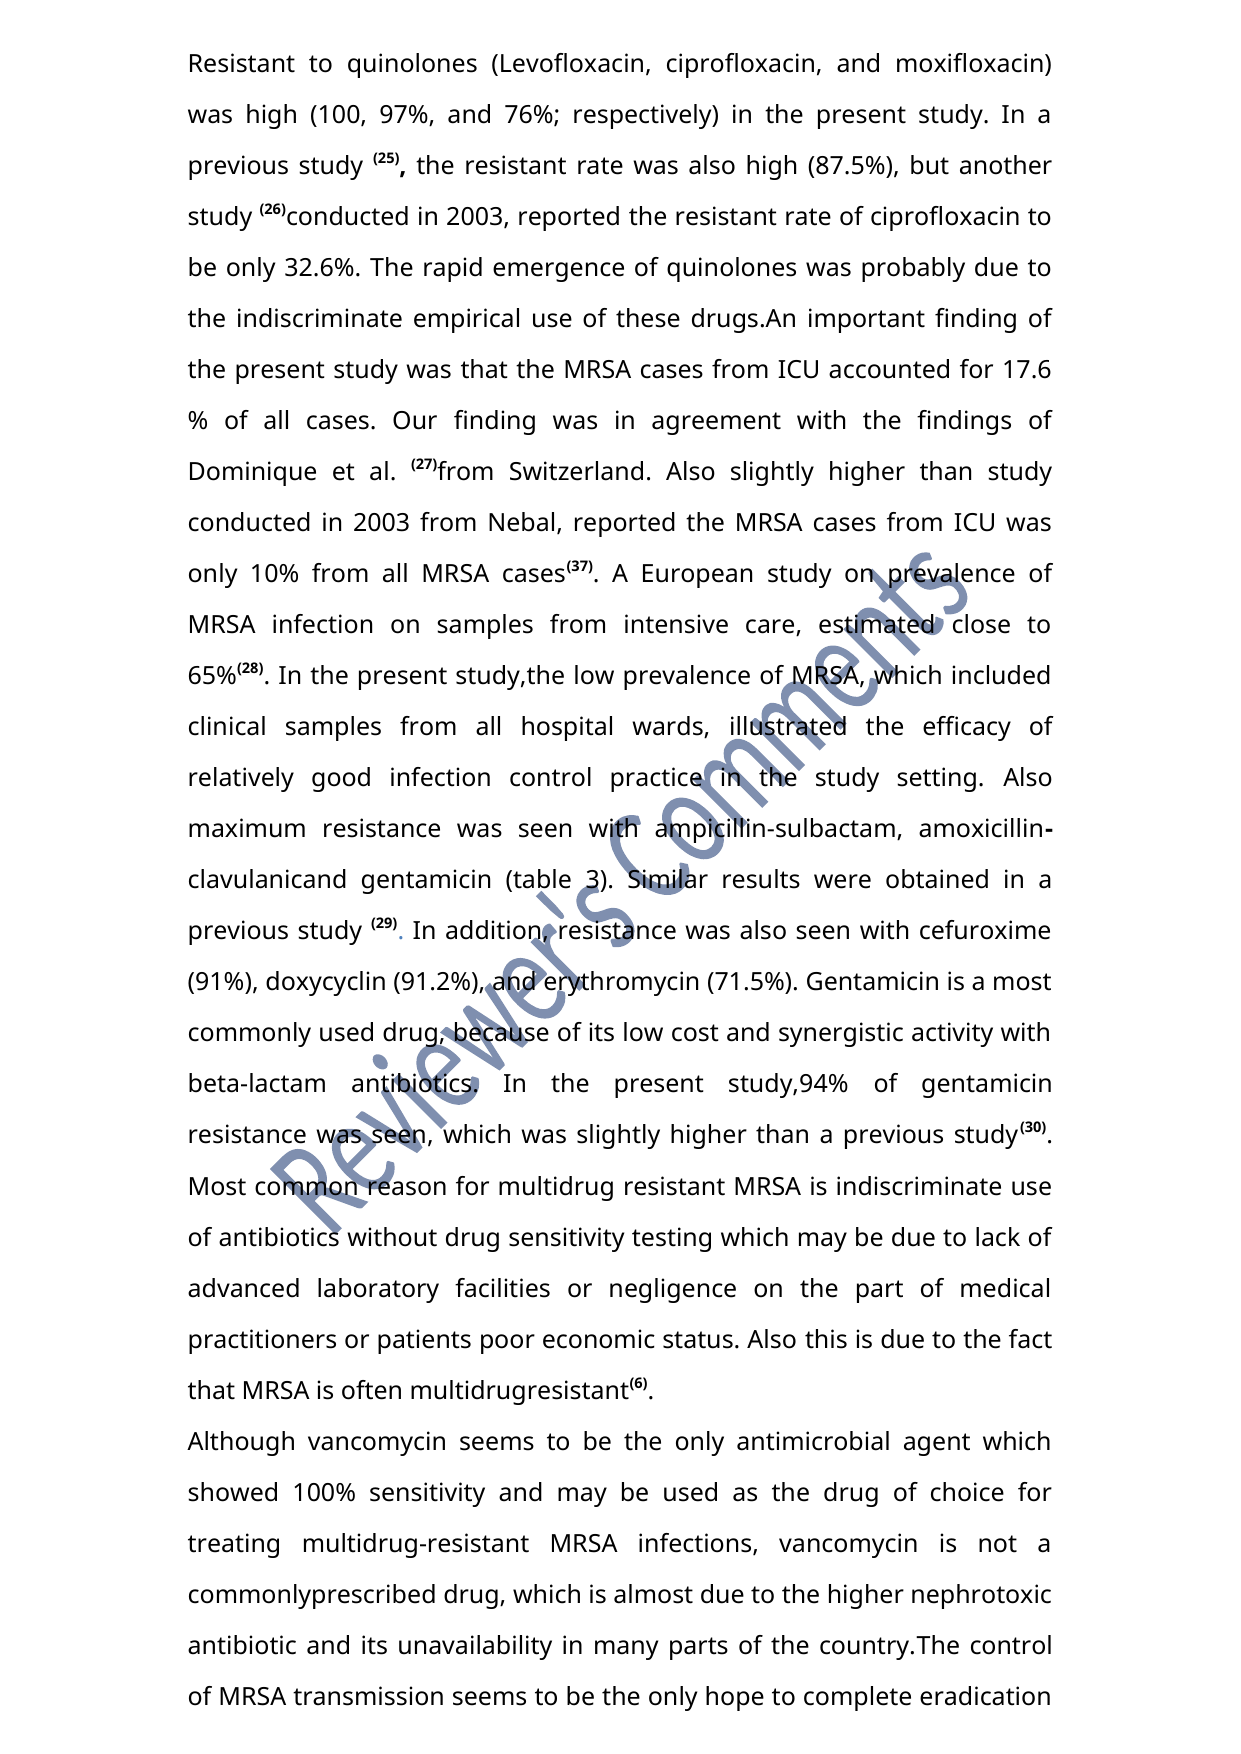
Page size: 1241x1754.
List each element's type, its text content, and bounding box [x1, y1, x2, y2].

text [187, 1423, 1053, 1713]
text Resistant to quinolones (Levofloxacin, ciprofloxacin, and moxifloxacin) was high (100, 97%, and 76%; respectively) in the present study. In a previous study (25), the resistant rate was also high (87.5%), but another study (26)conducted in 2003, reported the resistant rate of ciprofloxacin to be only 32.6%. The rapid emergence of quinolones was probably due to the indiscriminate empirical use of these drugs.An important finding of the present study was that the MRSA cases from ICU accounted for 17.6 % of all cases. Our finding was in agreement with the findings of Dominique et al. (27)from Switzerland. Also slightly higher than study conducted in 2003 from Nebal, reported the MRSA cases from ICU was only 10% from all MRSA cases(37). A European study on prevalence of MRSA infection on samples from intensive care, estimated close to 65%(28). In the present study,the low prevalence of MRSA, which included clinical samples from all hospital wards, illustrated the efficacy of relatively good infection control practice in the study setting. Also maximum resistance was seen with ampicillin-sulbactam, amoxicillin-clavulanicand gentamicin (table 3). Similar results were obtained in a previous study (29). In addition, resistance was also seen with cefuroxime (91%), doxycyclin (91.2%), and erythromycin (71.5%). Gentamicin is a most commonly used drug, because of its low cost and synergistic activity with beta-lactam antibiotics. In the present study,94% of gentamicin resistance was seen, which was slightly higher than a previous study(30). Most common reason for multidrug resistant MRSA is indiscriminate use of antibiotics without drug sensitivity testing which may be due to lack of advanced laboratory facilities or negligence on the part of medical practitioners or patients poor economic status. Also this is due to the fact that MRSA is often multidrugresistant(6). [187, 45, 1053, 1406]
